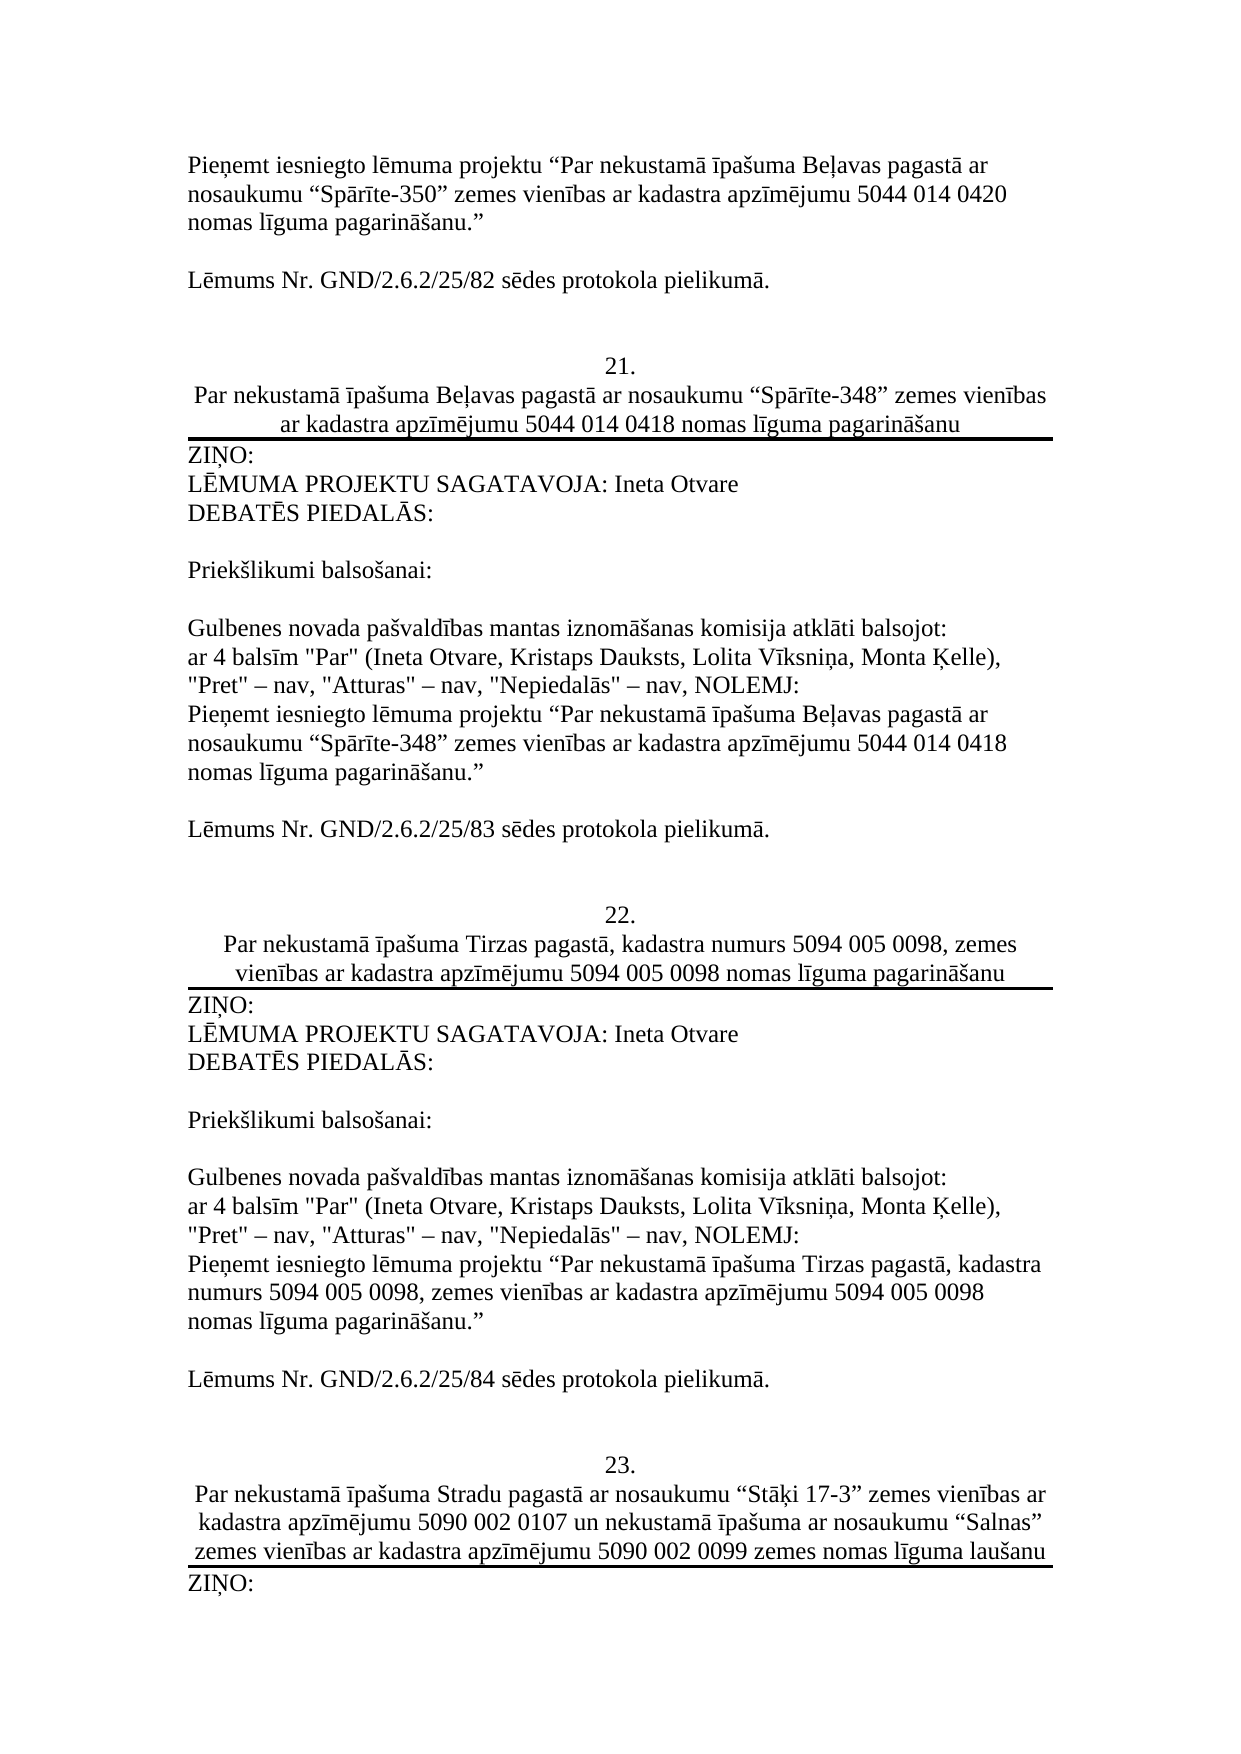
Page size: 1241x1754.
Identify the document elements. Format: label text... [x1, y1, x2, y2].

text Pieņemt iesniegto lēmuma projektu “Par nekustamā īpašuma Beļavas pagastā ar nosaukumu “Spārīte-350” zemes vienības ar kadastra apzīmējumu 5044 014 0420 nomas līguma pagarināšanu.” [187, 150, 1053, 236]
text Lēmums Nr. GND/2.6.2/25/82 sēdes protokola pielikumā. [187, 265, 1053, 294]
text LĒMUMA PROJEKTU SAGATAVOJA: Ineta Otvare [187, 1019, 1053, 1047]
text 21. [187, 351, 1053, 380]
text Pieņemt iesniegto lēmuma projektu “Par nekustamā īpašuma Beļavas pagastā ar nosaukumu “Spārīte-348” zemes vienības ar kadastra apzīmējumu 5044 014 0418 nomas līguma pagarināšanu.” [187, 699, 1053, 786]
text Priekšlikumi balsošanai: [187, 1105, 1053, 1134]
text 23. [187, 1450, 1053, 1479]
text ZIŅO: [187, 441, 1053, 469]
text DEBATĒS PIEDALĀS: [187, 498, 1053, 527]
text Par nekustamā īpašuma Beļavas pagastā ar nosaukumu “Spārīte-348” zemes vienības ar kadastra apzīmējumu 5044 014 0418 nomas līguma pagarināšanu [187, 380, 1053, 441]
text Gulbenes novada pašvaldības mantas iznomāšanas komisija atklāti balsojot: [187, 613, 1053, 642]
text Par nekustamā īpašuma Tirzas pagastā, kadastra numurs 5094 005 0098, zemes vienības ar kadastra apzīmējumu 5094 005 0098 nomas līguma pagarināšanu [187, 929, 1053, 990]
text ar 4 balsīm "Par" (Ineta Otvare, Kristaps Dauksts, Lolita Vīksniņa, Monta Ķelle), "Pret" – nav, "Atturas" – nav, "Nepiedalās" – nav, NOLEMJ: [187, 642, 1053, 699]
text Pieņemt iesniegto lēmuma projektu “Par nekustamā īpašuma Tirzas pagastā, kadastra numurs 5094 005 0098, zemes vienības ar kadastra apzīmējumu 5094 005 0098 nomas līguma pagarināšanu.” [187, 1249, 1053, 1335]
text ZIŅO: [187, 990, 1053, 1019]
text LĒMUMA PROJEKTU SAGATAVOJA: Ineta Otvare [187, 469, 1053, 498]
text Par nekustamā īpašuma Stradu pagastā ar nosaukumu “Stāķi 17-3” zemes vienības ar kadastra apzīmējumu 5090 002 0107 un nekustamā īpašuma ar nosaukumu “Salnas” zemes vienības ar kadastra apzīmējumu 5090 002 0099 zemes nomas līguma laušanu [187, 1479, 1053, 1568]
text ar 4 balsīm "Par" (Ineta Otvare, Kristaps Dauksts, Lolita Vīksniņa, Monta Ķelle), "Pret" – nav, "Atturas" – nav, "Nepiedalās" – nav, NOLEMJ: [187, 1191, 1053, 1249]
text Lēmums Nr. GND/2.6.2/25/83 sēdes protokola pielikumā. [187, 814, 1053, 843]
text Priekšlikumi balsošanai: [187, 556, 1053, 584]
text DEBATĒS PIEDALĀS: [187, 1047, 1053, 1076]
text Lēmums Nr. GND/2.6.2/25/84 sēdes protokola pielikumā. [187, 1364, 1053, 1392]
text ZIŅO: [187, 1568, 1053, 1597]
text Gulbenes novada pašvaldības mantas iznomāšanas komisija atklāti balsojot: [187, 1162, 1053, 1191]
text 22. [187, 901, 1053, 929]
